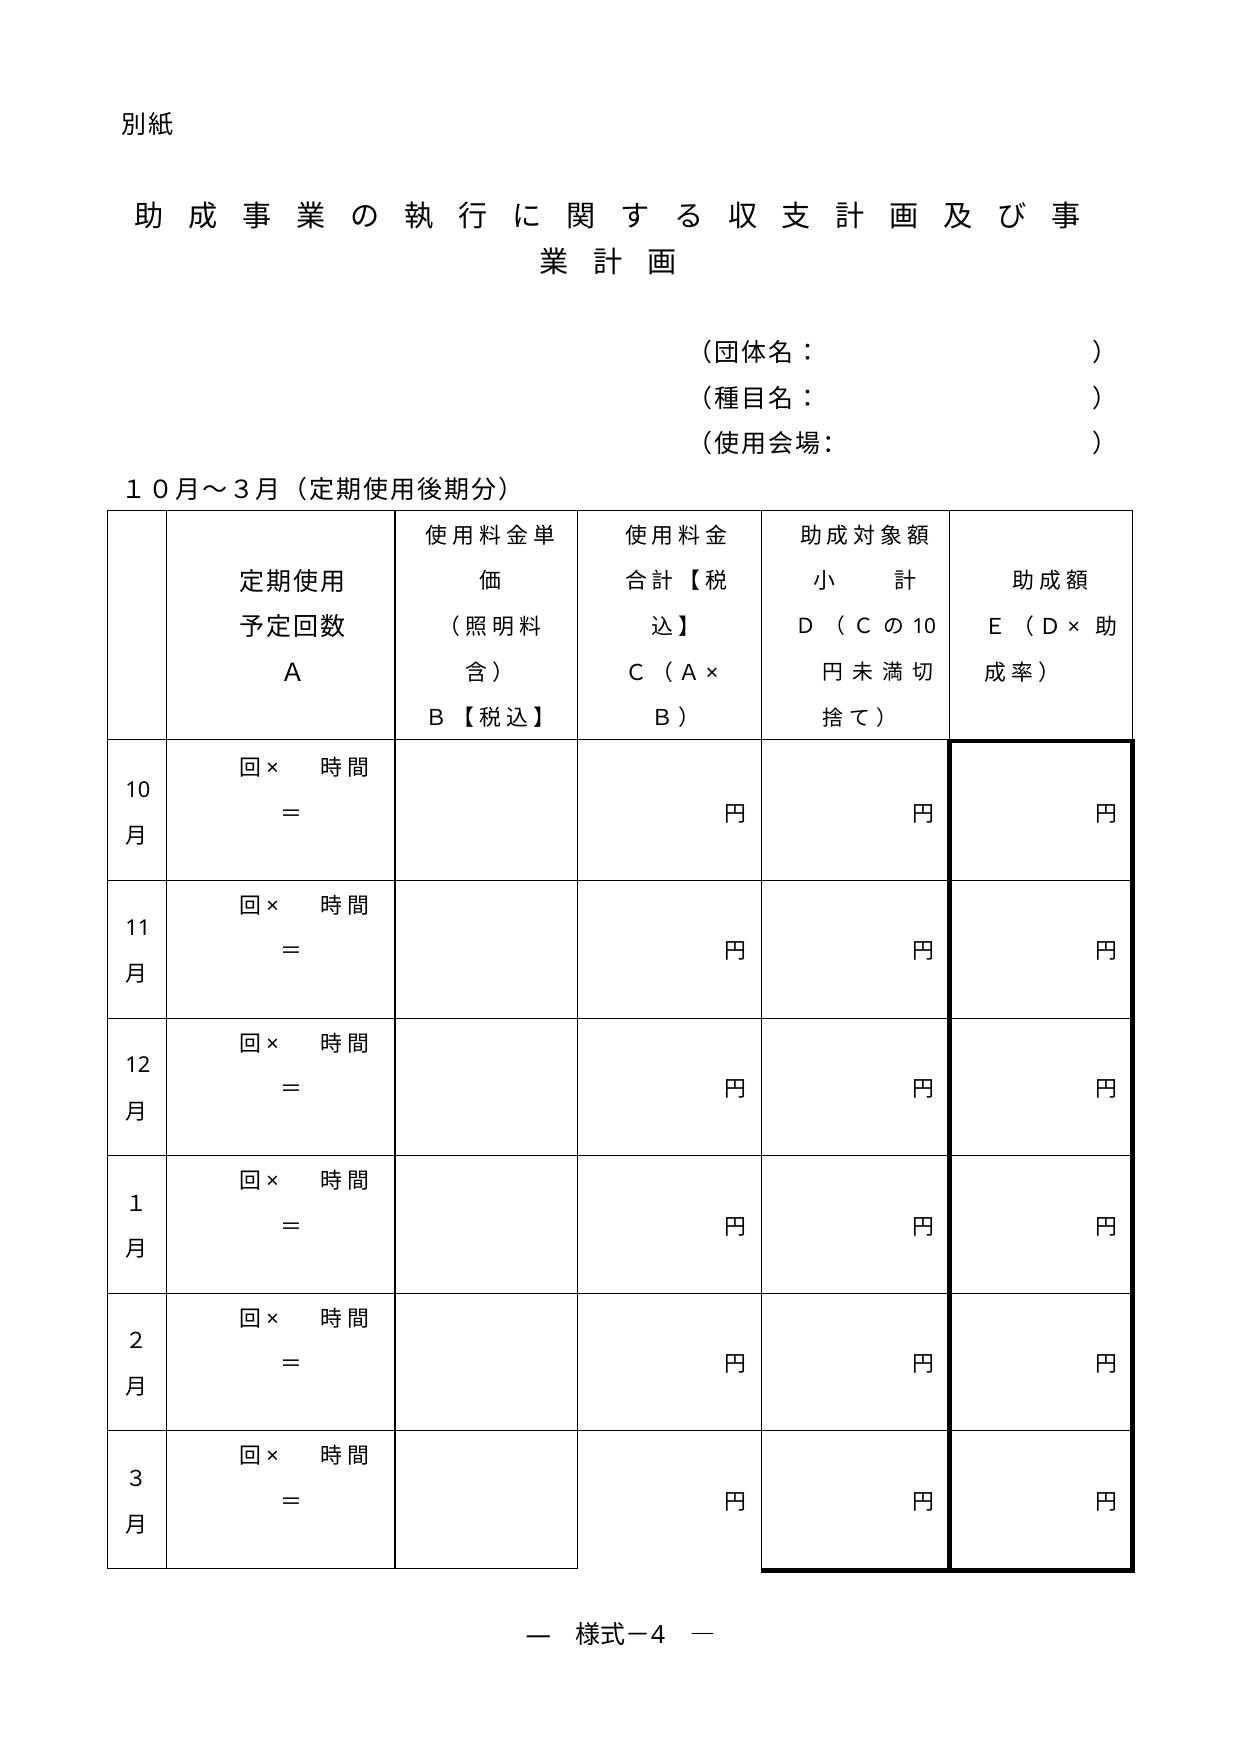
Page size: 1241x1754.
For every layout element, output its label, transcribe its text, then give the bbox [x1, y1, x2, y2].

text （団体名： ） [121, 328, 1119, 373]
table_header 助成対象額 小 計 Ｄ（Ｃの10円未満切捨て） [762, 511, 949, 739]
table_cell 回× 時間＝ [167, 1156, 394, 1293]
table_cell 円 [578, 740, 761, 880]
text （種目名： ） [121, 373, 1119, 419]
table_cell 回× 時間＝ [167, 881, 394, 1018]
table_header [108, 511, 166, 739]
table_header 助成額 Ｅ（Ｄ×助成率） [950, 511, 1132, 739]
table_cell 円 [762, 740, 947, 880]
table_cell 円 [762, 1431, 947, 1568]
table_cell [396, 1294, 577, 1430]
table_cell 円 [762, 881, 947, 1018]
table_cell 11月 [108, 881, 166, 1018]
table_cell 円 [952, 743, 1130, 880]
table_cell ２月 [108, 1294, 166, 1430]
table_cell 円 [578, 1294, 761, 1430]
table_cell 円 [578, 1156, 761, 1293]
table_header 使用料金 合計【税込】 Ｃ（Ａ×Ｂ） [578, 511, 761, 739]
table_cell [396, 1431, 577, 1568]
table_cell 円 [578, 1431, 761, 1568]
table_cell [396, 881, 577, 1018]
table_cell [396, 1019, 577, 1155]
text （使用会場： ） [121, 419, 1119, 464]
table_cell [396, 740, 577, 880]
text 別紙 [121, 100, 1119, 146]
table_cell 回× 時間＝ [167, 740, 394, 880]
table_cell 回× 時間＝ [167, 1019, 394, 1155]
table_cell 12月 [108, 1019, 166, 1155]
table_header 定期使用 予定回数 Ａ [167, 511, 394, 739]
table_cell 円 [578, 881, 761, 1018]
table_cell 10月 [108, 740, 166, 880]
table_cell 円 [952, 881, 1130, 1018]
table_cell 円 [578, 1019, 761, 1155]
table_header 使用料金単価 （照明料含） Ｂ【税込】 [396, 511, 577, 739]
table_cell 回× 時間＝ [167, 1431, 394, 1568]
table_cell 回× 時間＝ [167, 1294, 394, 1430]
table_cell [396, 1156, 577, 1293]
table_cell 円 [762, 1019, 947, 1155]
table_cell 円 [952, 1294, 1130, 1430]
table_cell 円 [952, 1431, 1130, 1568]
table_cell ３月 [108, 1431, 166, 1568]
table_cell 円 [762, 1156, 947, 1293]
table_cell １月 [108, 1156, 166, 1293]
text １０月～３月（定期使用後期分） [121, 464, 1119, 510]
table_cell 円 [952, 1156, 1130, 1293]
text 助成事業の執行に関する収支計画及び事業計画 [121, 191, 1119, 282]
table_cell 円 [762, 1294, 947, 1430]
table_cell 円 [952, 1019, 1130, 1155]
